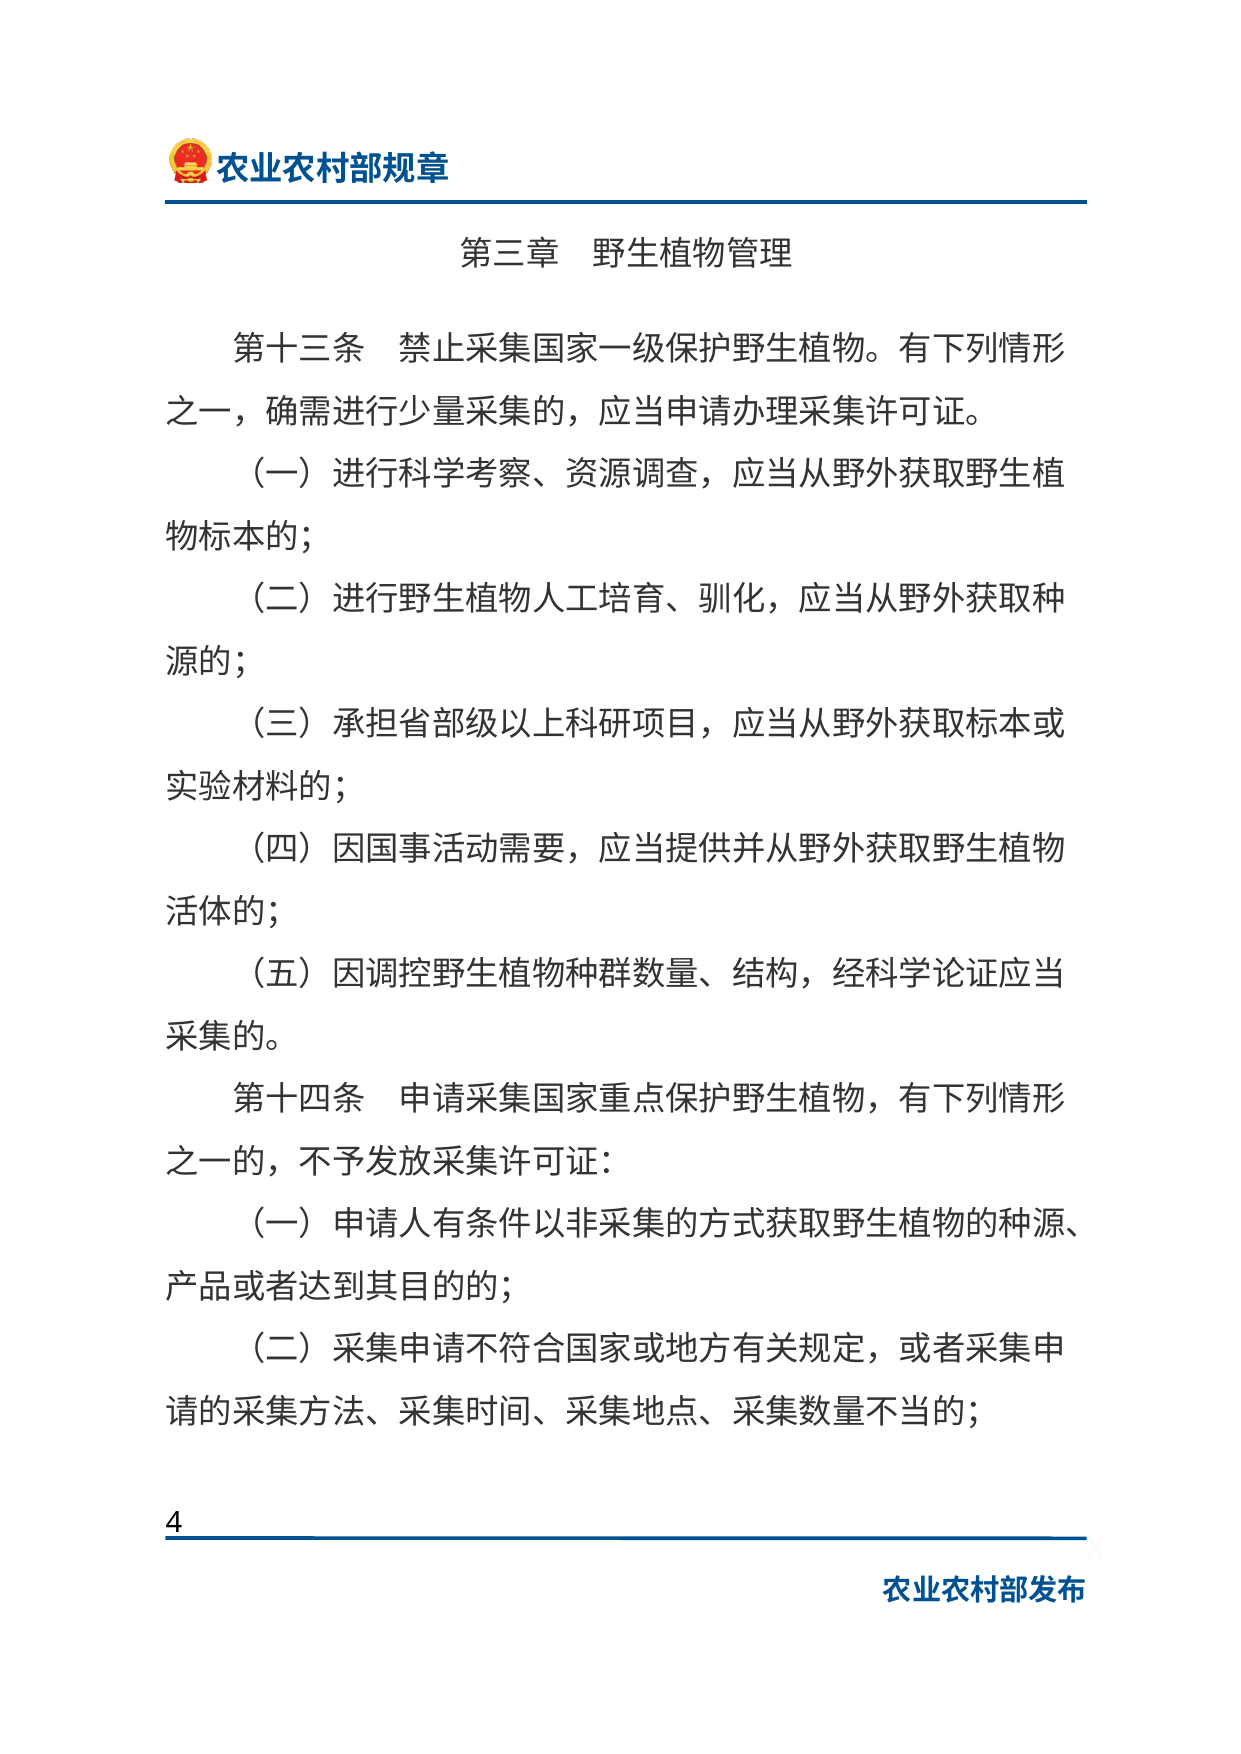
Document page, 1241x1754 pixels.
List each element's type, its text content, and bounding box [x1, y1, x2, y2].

text 第十三条 禁止采集国家一级保护野生植物。有下列情形之一，确需进行少量采集的，应当申请办理采集许可证。 [165, 311, 1087, 436]
picture [165, 136, 216, 187]
text （二）进行野生植物人工培育、驯化，应当从野外获取种源的； [165, 561, 1087, 686]
text （一）进行科学考察、资源调查，应当从野外获取野生植物标本的； [165, 436, 1087, 561]
text 第三章 野生植物管理 [165, 219, 1087, 284]
text （二）采集申请不符合国家或地方有关规定，或者采集申请的采集方法、采集时间、采集地点、采集数量不当的； [165, 1311, 1087, 1436]
text （五）因调控野生植物种群数量、结构，经科学论证应当采集的。 [165, 936, 1087, 1061]
text 第十四条 申请采集国家重点保护野生植物，有下列情形之一的，不予发放采集许可证： [165, 1061, 1087, 1186]
text （一）申请人有条件以非采集的方式获取野生植物的种源、产品或者达到其目的的； [165, 1186, 1087, 1311]
text （四）因国事活动需要，应当提供并从野外获取野生植物活体的； [165, 811, 1087, 936]
text （三）承担省部级以上科研项目，应当从野外获取标本或实验材料的； [165, 686, 1087, 811]
